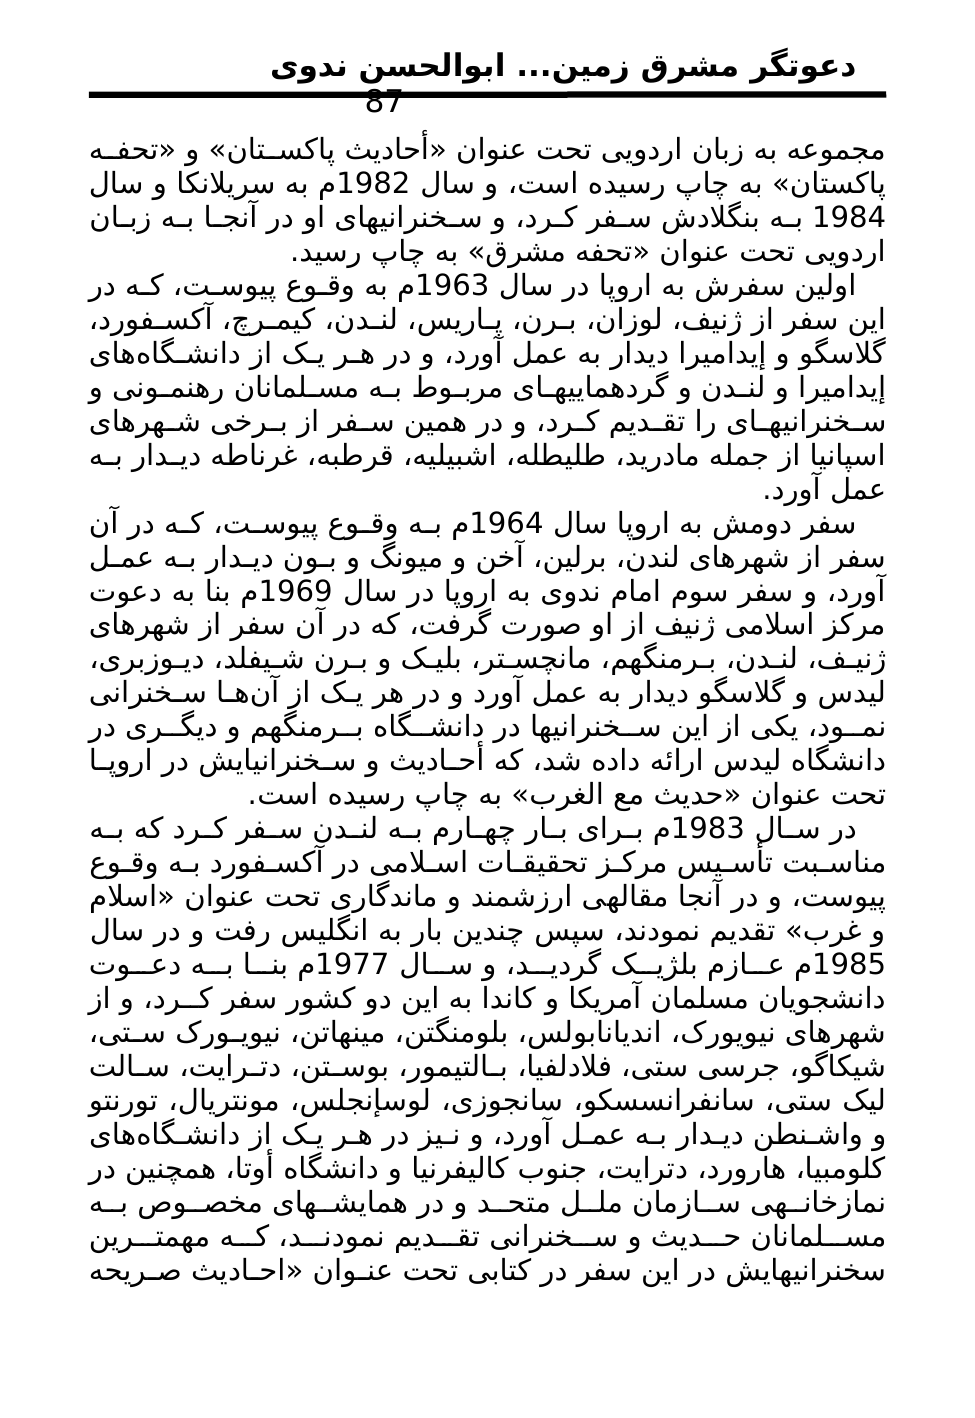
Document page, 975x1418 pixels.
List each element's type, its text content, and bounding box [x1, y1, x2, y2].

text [89, 812, 886, 1287]
text سفر دومش به اروپا سال 1964م به وقوع پیوست، که در آن سفر از شهرهای لندن، برلین، آخن و میونگ و بون دیدار به عمل آورد، و سفر سوم امام ندوی به اروپا در سال 1969م بنا به دعوت مرکز اسلامی ژنیف از او صورت گرفت، که در آن سفر از شهرهای ژنیف، لندن، برمنگهم، مانچستر، بلیک و برن شیفلد، دیوزبری، لیدس و گلاسگو دیدار به‌ عمل آورد و در هر یک از آن‌ها سخنرانی نمود، یکی از این سخنرانیها در دانشگاه برمنگهم و دیگری در دانشگاه لیدس ارائه‌ داده‌ شد، که أحادیث و سخنرانیایش در اروپا تحت عنوان «حدیث مع الغرب» به چاپ رسیده‌ است. [89, 506, 886, 812]
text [89, 132, 886, 268]
text اولین سفرش به اروپا در سال 1963م به وقوع پیوست، که در این سفر از ژنیف، لوزان، برن، پاریس، لندن، کیمرچ، آکسفورد، گلاسگو و إیدامیرا دیدار به عمل آورد، و در هر یک از دانشگاه‌های إیدامیرا و لندن و گردهماییهای مربوط به مسلمانان رهنمونی و سخنرانیهای را تقدیم کرد، و در همین سفر از برخی شهرهای اسپانیا از جمله مادرید، طلیطله، اشبیلیه، قرطبه، غرناطه دیدار به عمل آورد. [89, 268, 886, 506]
